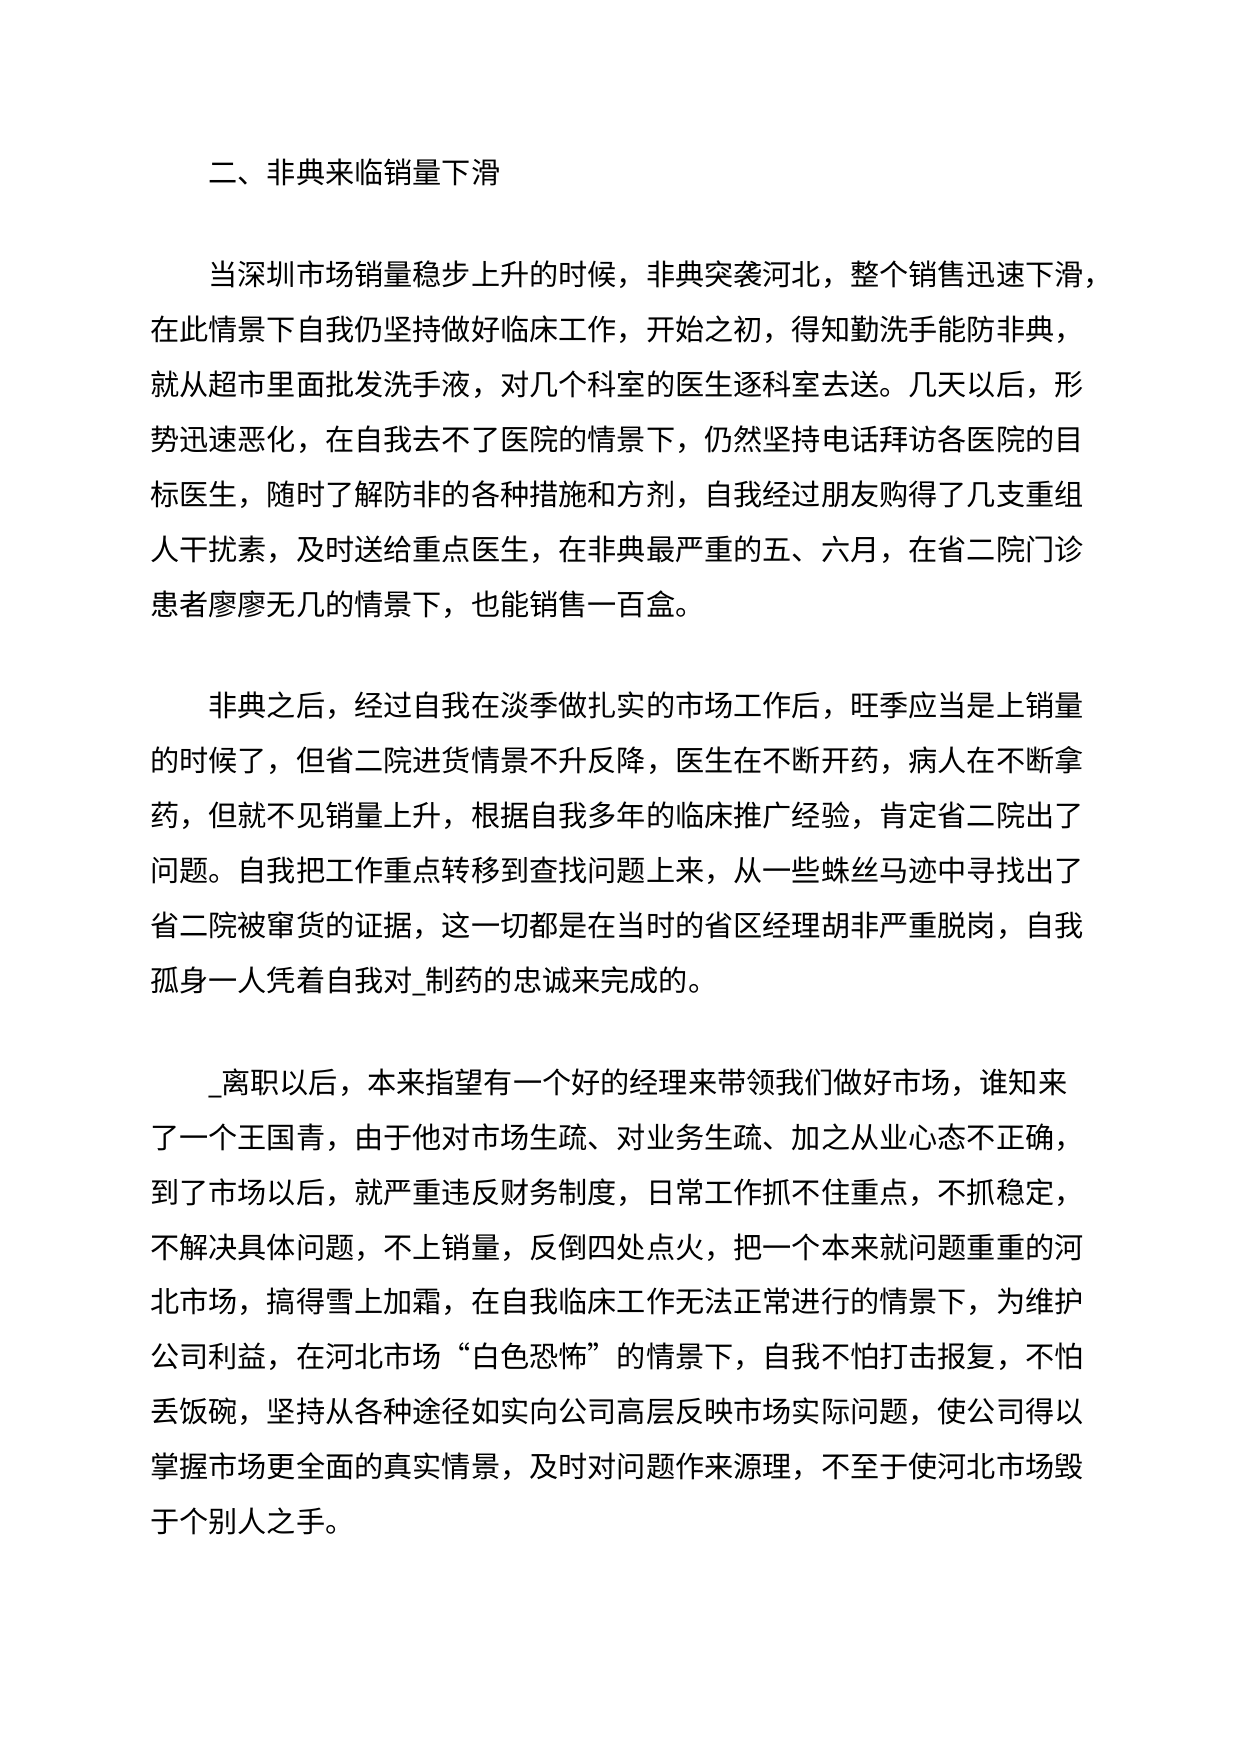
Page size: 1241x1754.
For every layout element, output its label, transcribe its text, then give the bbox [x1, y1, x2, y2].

text 非典之后，经过自我在淡季做扎实的市场工作后，旺季应当是上销量的时候了，但省二院进货情景不升反降，医生在不断开药，病人在不断拿药，但就不见销量上升，根据自我多年的临床推广经验，肯定省二院出了问题。自我把工作重点转移到查找问题上来，从一些蛛丝马迹中寻找出了省二院被窜货的证据，这一切都是在当时的省区经理胡非严重脱岗，自我孤身一人凭着自我对_制药的忠诚来完成的。 [150, 683, 1090, 1000]
text _离职以后，本来指望有一个好的经理来带领我们做好市场，谁知来了一个王国青，由于他对市场生疏、对业务生疏、加之从业心态不正确，到了市场以后，就严重违反财务制度，日常工作抓不住重点，不抓稳定，不解决具体问题，不上销量，反倒四处点火，把一个本来就问题重重的河北市场，搞得雪上加霜，在自我临床工作无法正常进行的情景下，为维护公司利益，在河北市场“白色恐怖”的情景下，自我不怕打击报复，不怕丢饭碗，坚持从各种途径如实向公司高层反映市场实际问题，使公司得以掌握市场更全面的真实情景，及时对问题作来源理，不至于使河北市场毁于个别人之手。 [150, 1059, 1090, 1541]
text 当深圳市场销量稳步上升的时候，非典突袭河北，整个销售迅速下滑，在此情景下自我仍坚持做好临床工作，开始之初，得知勤洗手能防非典，就从超市里面批发洗手液，对几个科室的医生逐科室去送。几天以后，形势迅速恶化，在自我去不了医院的情景下，仍然坚持电话拜访各医院的目标医生，随时了解防非的各种措施和方剂，自我经过朋友购得了几支重组人干扰素，及时送给重点医生，在非典最严重的五、六月，在省二院门诊患者廖廖无几的情景下，也能销售一百盒。 [150, 252, 1090, 623]
text 二、非典来临销量下滑 [150, 150, 1090, 192]
